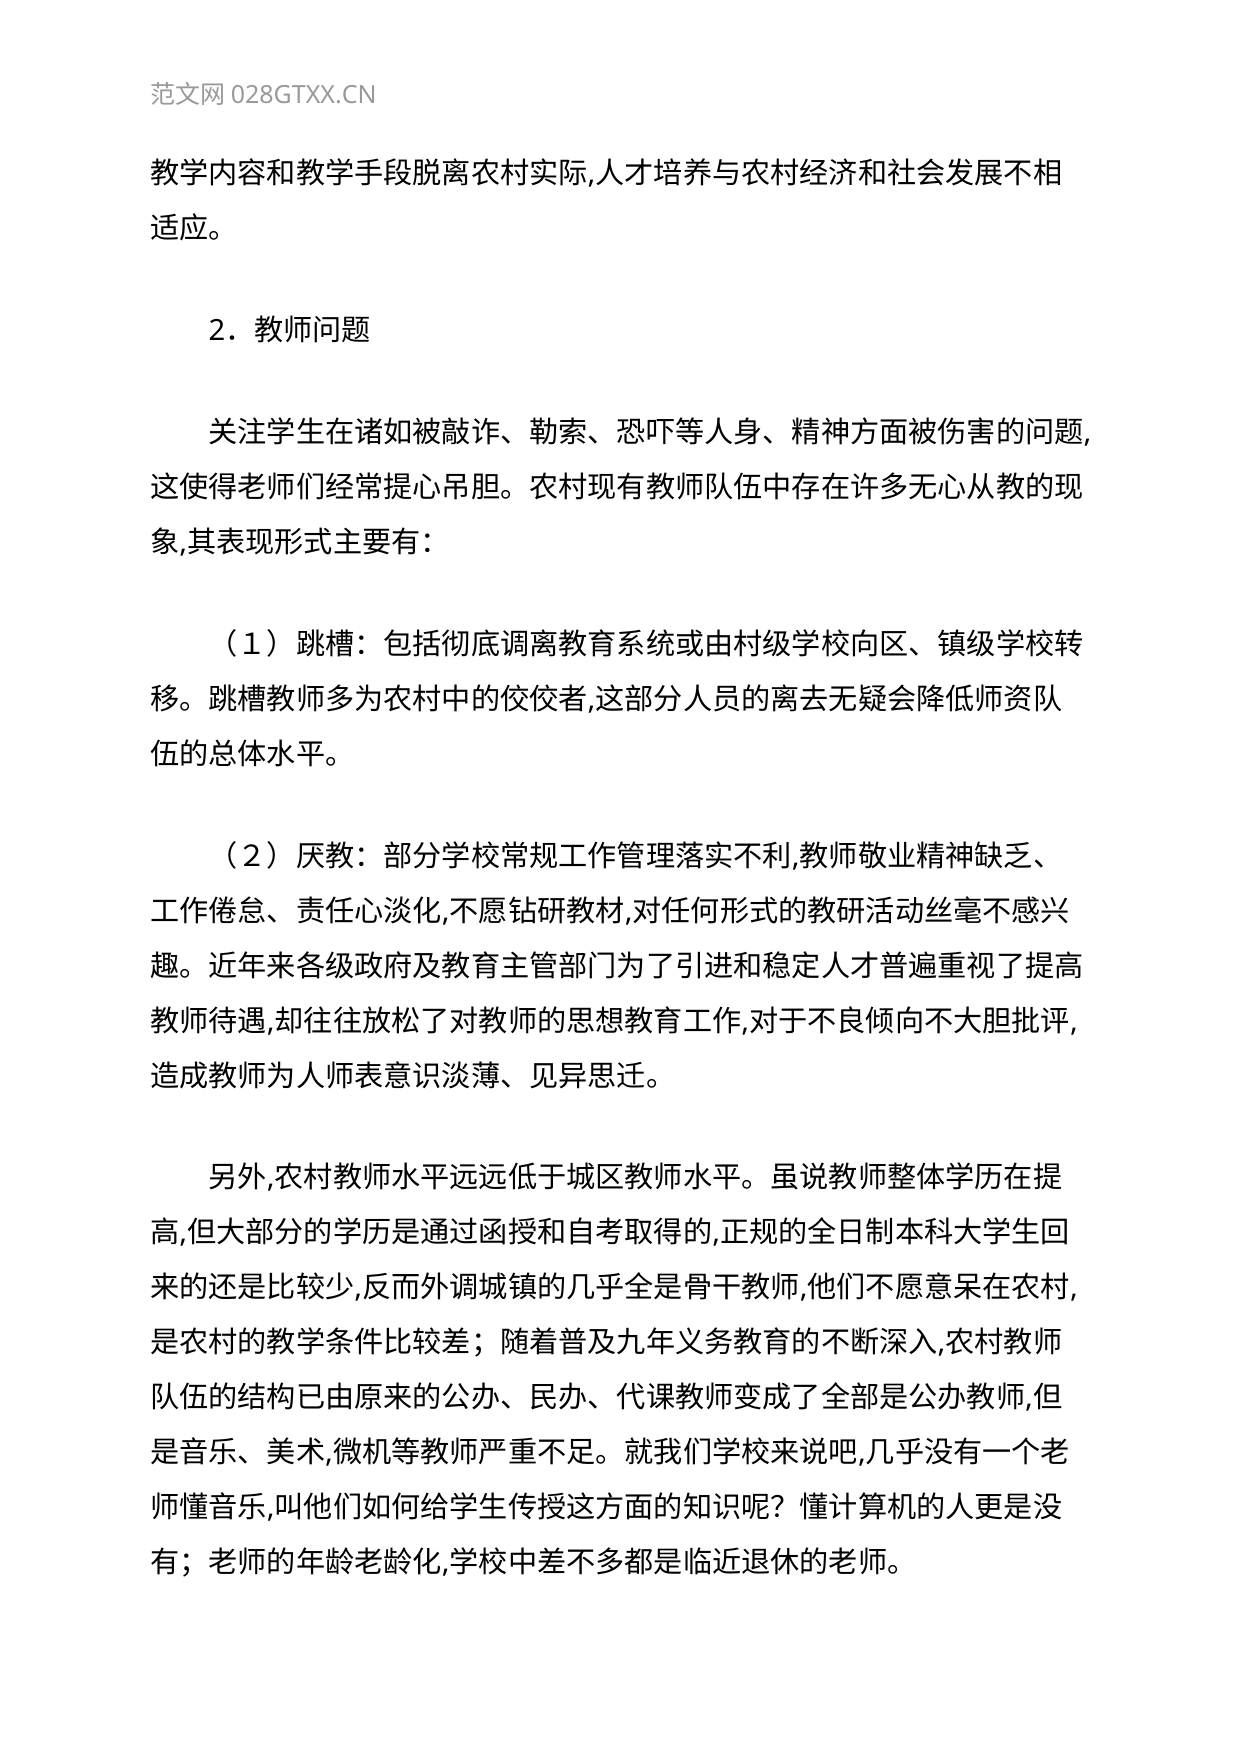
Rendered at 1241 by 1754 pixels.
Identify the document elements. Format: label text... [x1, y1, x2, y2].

text 2．教师问题 [150, 307, 1090, 349]
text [150, 150, 1090, 247]
text （２）厌教：部分学校常规工作管理落实不利,教师敬业精神缺乏、工作倦怠、责任心淡化,不愿钻研教材,对任何形式的教研活动丝毫不感兴趣。近年来各级政府及教育主管部门为了引进和稳定人才普遍重视了提高教师待遇,却往往放松了对教师的思想教育工作,对于不良倾向不大胆批评,造成教师为人师表意识淡薄、见异思迁。 [150, 832, 1090, 1094]
text 另外,农村教师水平远远低于城区教师水平。虽说教师整体学历在提高,但大部分的学历是通过函授和自考取得的,正规的全日制本科大学生回来的还是比较少,反而外调城镇的几乎全是骨干教师,他们不愿意呆在农村,是农村的教学条件比较差；随着普及九年义务教育的不断深入,农村教师队伍的结构已由原来的公办、民办、代课教师变成了全部是公办教师,但是音乐、美术,微机等教师严重不足。就我们学校来说吧,几乎没有一个老师懂音乐,叫他们如何给学生传授这方面的知识呢？懂计算机的人更是没有；老师的年龄老龄化,学校中差不多都是临近退休的老师。 [150, 1154, 1090, 1581]
text （１）跳槽：包括彻底调离教育系统或由村级学校向区、镇级学校转移。跳槽教师多为农村中的佼佼者,这部分人员的离去无疑会降低师资队伍的总体水平。 [150, 621, 1090, 773]
text 关注学生在诸如被敲诈、勒索、恐吓等人身、精神方面被伤害的问题,这使得老师们经常提心吊胆。农村现有教师队伍中存在许多无心从教的现象,其表现形式主要有： [150, 409, 1090, 561]
